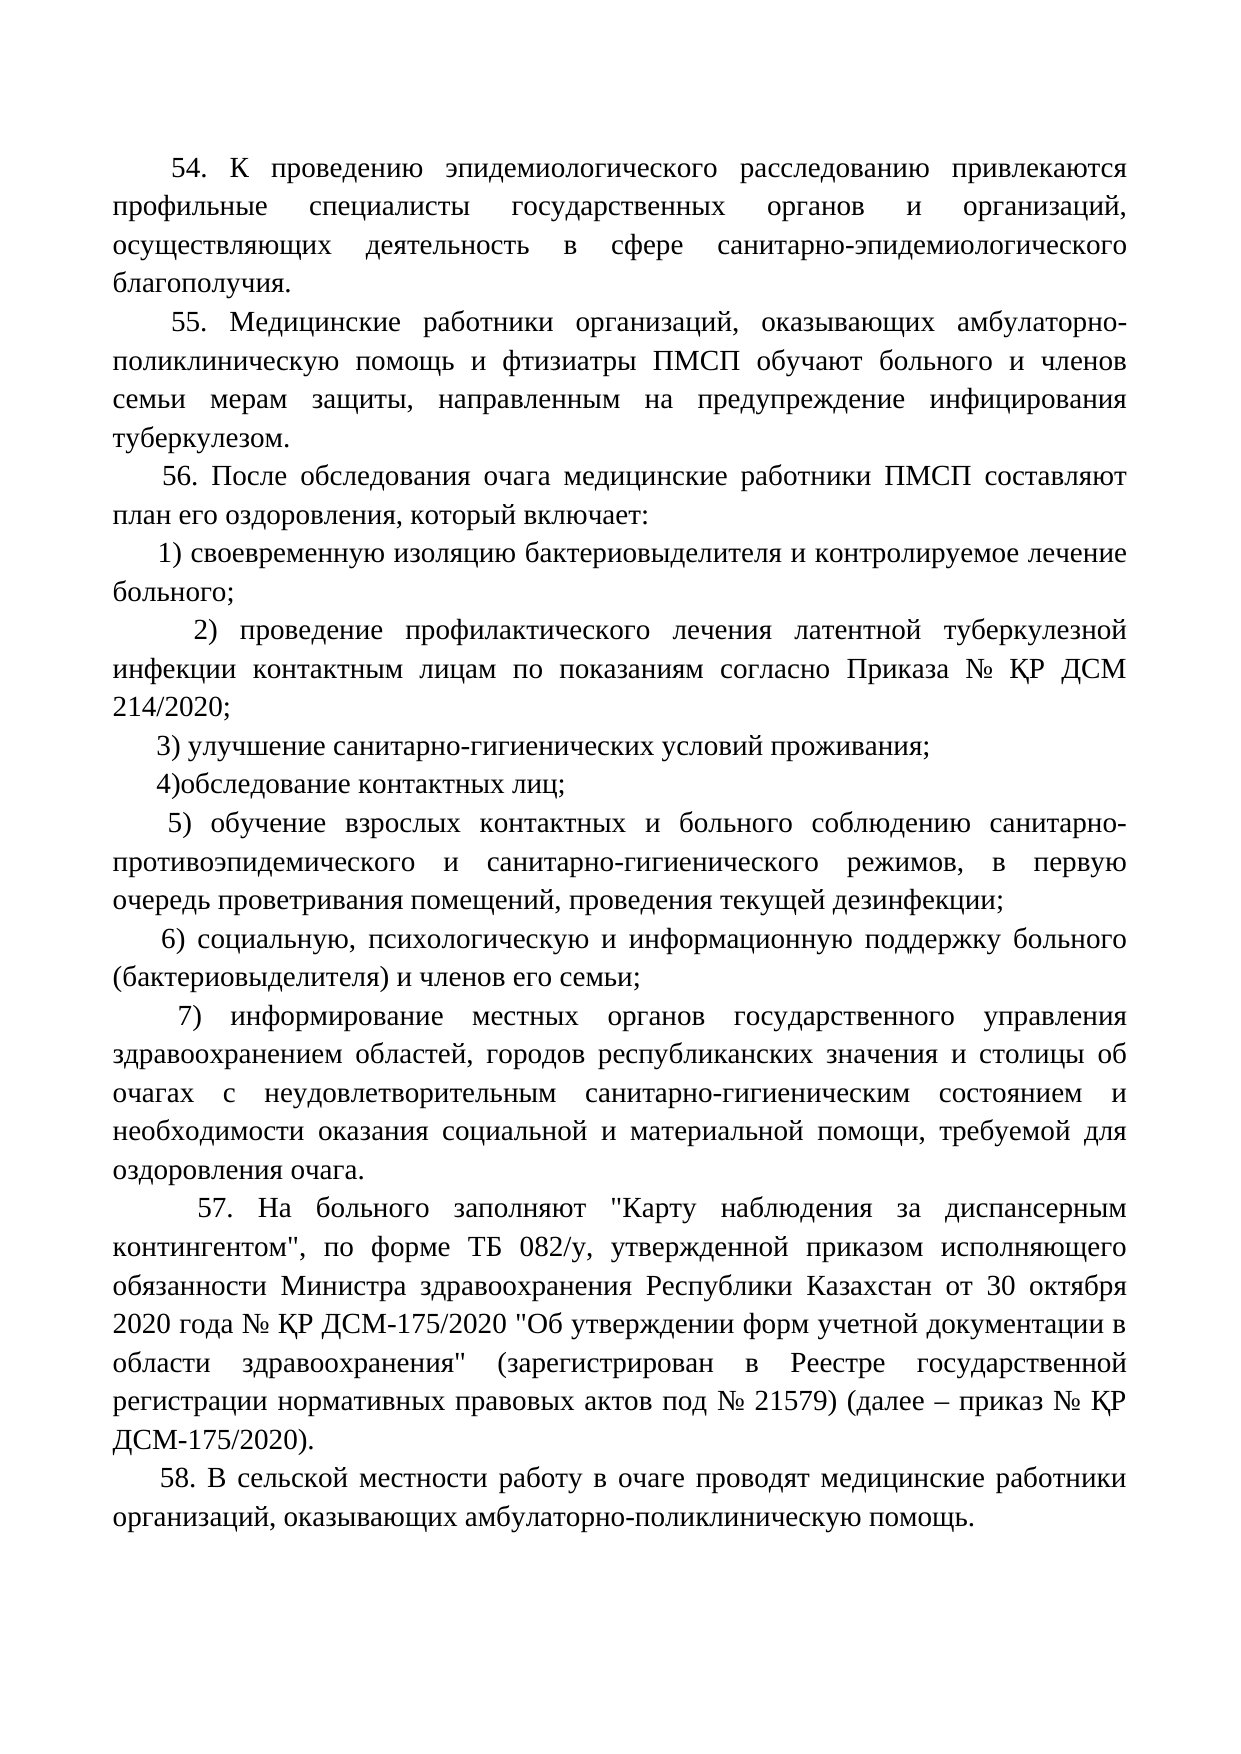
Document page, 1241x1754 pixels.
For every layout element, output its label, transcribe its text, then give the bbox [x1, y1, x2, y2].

text 4)обследование контактных лиц; [112, 767, 1128, 800]
text 58. В сельской местности работу в очаге проводят медицинские работники организаций, оказывающих амбулаторно-поликлиническую помощь. [112, 1460, 1128, 1532]
text 55. Медицинские работники организаций, оказывающих амбулаторно-поликлиническую помощь и фтизиатры ПМСП обучают больного и членов семьи мерам защиты, направленным на предупреждение инфицирования туберкулезом. [112, 304, 1128, 453]
text 6) социальную, психологическую и информационную поддержку больного (бактериовыделителя) и членов его семьи; [112, 921, 1128, 993]
text 2) проведение профилактического лечения латентной туберкулезной инфекции контактным лицам по показаниям согласно Приказа № ҚР ДСМ 214/2020; [112, 612, 1128, 723]
text 54. К проведению эпидемиологического расследованию привлекаются профильные специалисты государственных органов и организаций, осуществляющих деятельность в сфере санитарно-эпидемиологического благополучия. [112, 150, 1128, 299]
text 1) своевременную изоляцию бактериовыделителя и контролируемое лечение больного; [112, 535, 1128, 607]
text 7) информирование местных органов государственного управления здравоохранением областей, городов республиканских значения и столицы об очагах с неудовлетворительным санитарно-гигиеническим состоянием и необходимости оказания социальной и материальной помощи, требуемой для оздоровления очага. [112, 998, 1128, 1186]
text 5) обучение взрослых контактных и больного соблюдению санитарно-противоэпидемического и санитарно-гигиенического режимов, в первую очередь проветривания помещений, проведения текущей дезинфекции; [112, 805, 1128, 916]
text 57. На больного заполняют "Карту наблюдения за диспансерным контингентом", по форме ТБ 082/у, утвержденной приказом исполняющего обязанности Министра здравоохранения Республики Казахстан от 30 октября 2020 года № ҚР ДСМ-175/2020 "Об утверждении форм учетной документации в области здравоохранения" (зарегистрирован в Реестре государственной регистрации нормативных правовых актов под № 21579) (далее – приказ № ҚР ДСМ-175/2020). [112, 1191, 1128, 1455]
text 56. После обследования очага медицинские работники ПМСП составляют план его оздоровления, который включает: [112, 458, 1128, 530]
text 3) улучшение санитарно-гигиенических условий проживания; [112, 728, 1128, 762]
